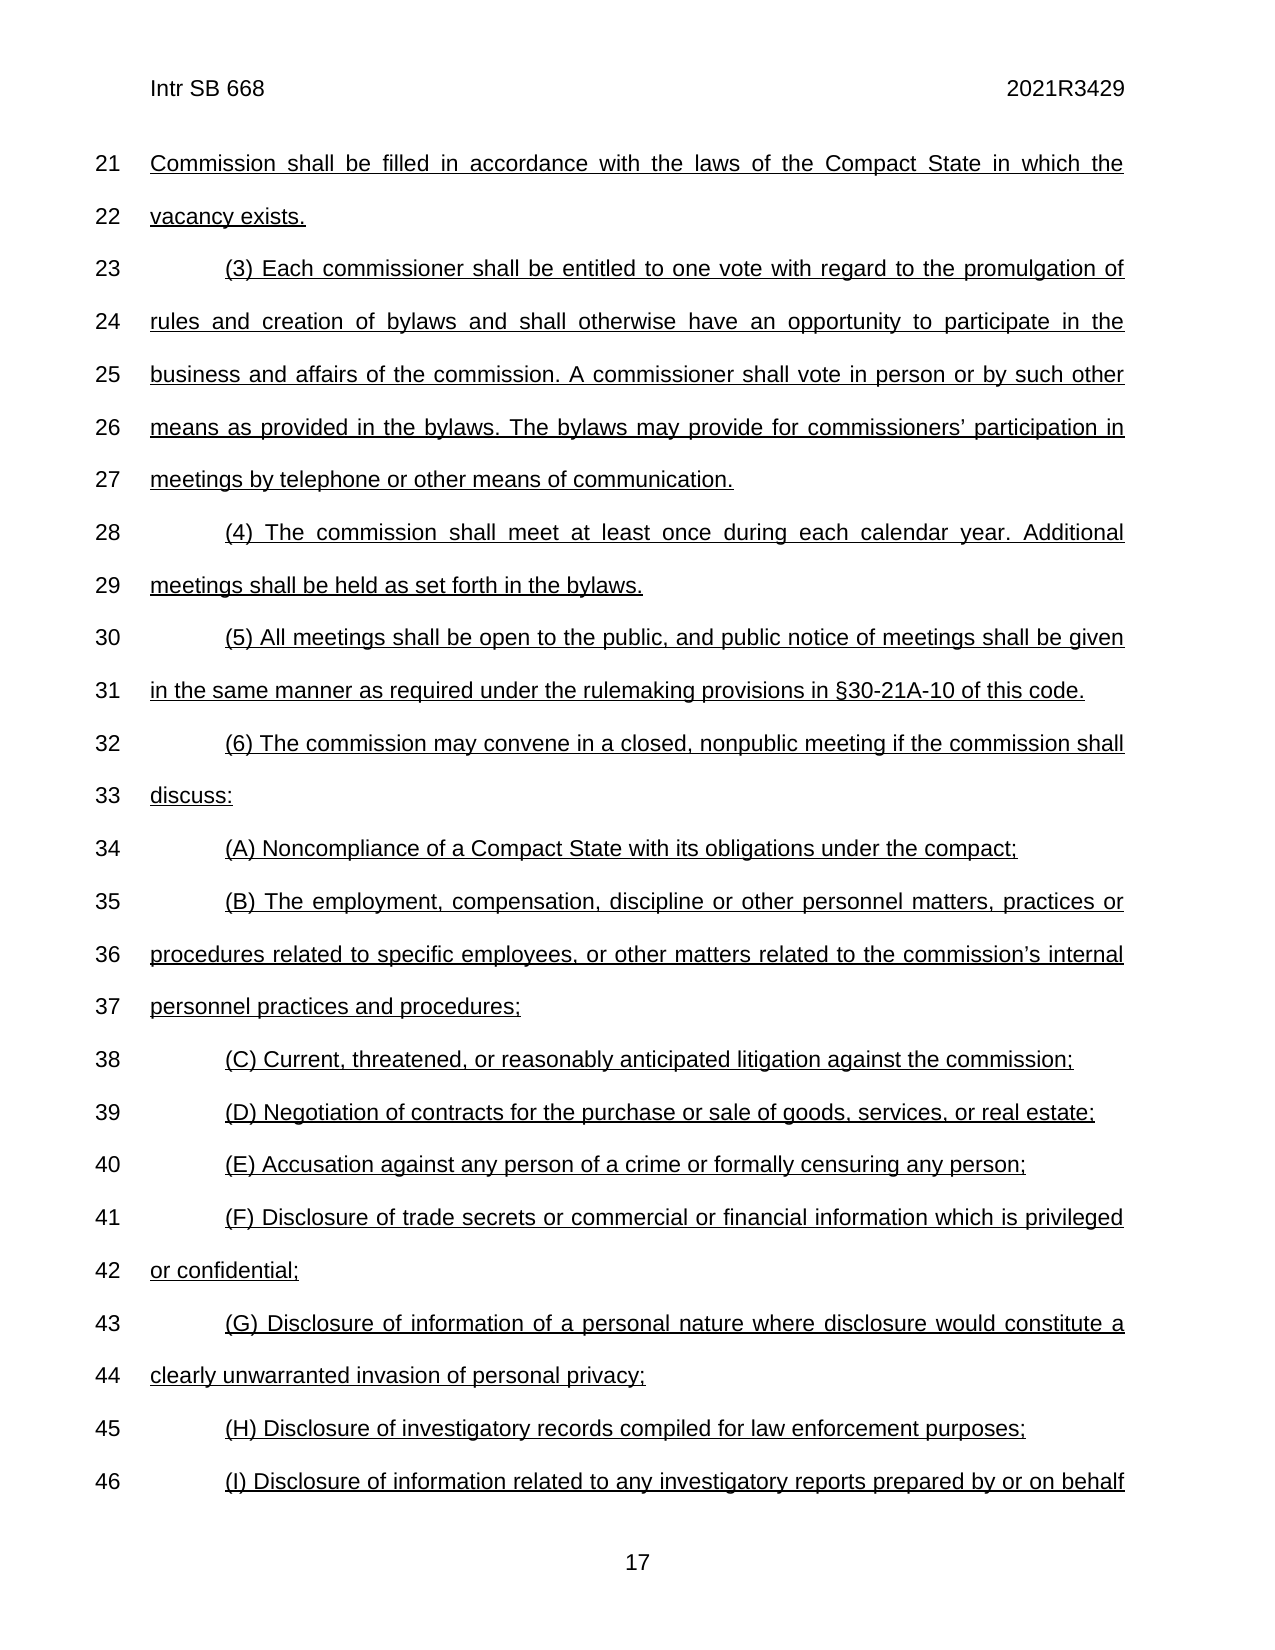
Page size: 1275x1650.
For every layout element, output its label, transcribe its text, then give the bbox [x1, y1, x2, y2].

text (B) The employment, compensation, discipline or other personnel matters, practices or procedures related to specific employees, or other matters related to the commission’s internal personnel practices and procedures; [150, 888, 1125, 1020]
text (F) Disclosure of trade secrets or commercial or financial information which is privileged or confidential; [150, 1204, 1125, 1283]
text (H) Disclosure of investigatory records compiled for law enforcement purposes; [150, 1415, 1125, 1441]
text (D) Negotiation of contracts for the purchase or sale of goods, services, or real estate; [150, 1099, 1125, 1125]
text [150, 1468, 1125, 1494]
text (C) Current, threatened, or reasonably anticipated litigation against the commission; [150, 1046, 1125, 1072]
text (4) The commission shall meet at least once during each calendar year. Additional meetings shall be held as set forth in the bylaws. [150, 519, 1125, 598]
text (5) All meetings shall be open to the public, and public notice of meetings shall be given in the same manner as required under the rulemaking provisions in §30-21A-10 of this code. [150, 624, 1125, 703]
text (A) Noncompliance of a Compact State with its obligations under the compact; [150, 835, 1125, 862]
text (3) Each commissioner shall be entitled to one vote with regard to the promulgation of rules and creation of bylaws and shall otherwise have an opportunity to participate in the business and affairs of the commission. A commissioner shall vote in person or by such other means as provided in the bylaws. The bylaws may provide for commissioners’ participation in meetings by telephone or other means of communication. [150, 255, 1125, 331]
text (3) Each commissioner shall be entitled to one vote with regard to the promulgation of rules and creation of bylaws and shall otherwise have an opportunity to participate in the business and affairs of the commission. A commissioner shall vote in person or by such other means as provided in the bylaws. The bylaws may provide for commissioners’ participation in meetings by telephone or other means of communication. [150, 332, 1125, 384]
text (3) Each commissioner shall be entitled to one vote with regard to the promulgation of rules and creation of bylaws and shall otherwise have an opportunity to participate in the business and affairs of the commission. A commissioner shall vote in person or by such other means as provided in the bylaws. The bylaws may provide for commissioners’ participation in meetings by telephone or other means of communication. [150, 385, 1125, 436]
text (6) The commission may convene in a closed, nonpublic meeting if the commission shall discuss: [150, 730, 1125, 809]
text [150, 150, 1125, 229]
text (3) Each commissioner shall be entitled to one vote with regard to the promulgation of rules and creation of bylaws and shall otherwise have an opportunity to participate in the business and affairs of the commission. A commissioner shall vote in person or by such other means as provided in the bylaws. The bylaws may provide for commissioners’ participation in meetings by telephone or other means of communication. [150, 438, 1125, 493]
text (E) Accusation against any person of a crime or formally censuring any person; [150, 1151, 1125, 1178]
text (G) Disclosure of information of a personal nature where disclosure would constitute a clearly unwarranted invasion of personal privacy; [150, 1309, 1125, 1389]
